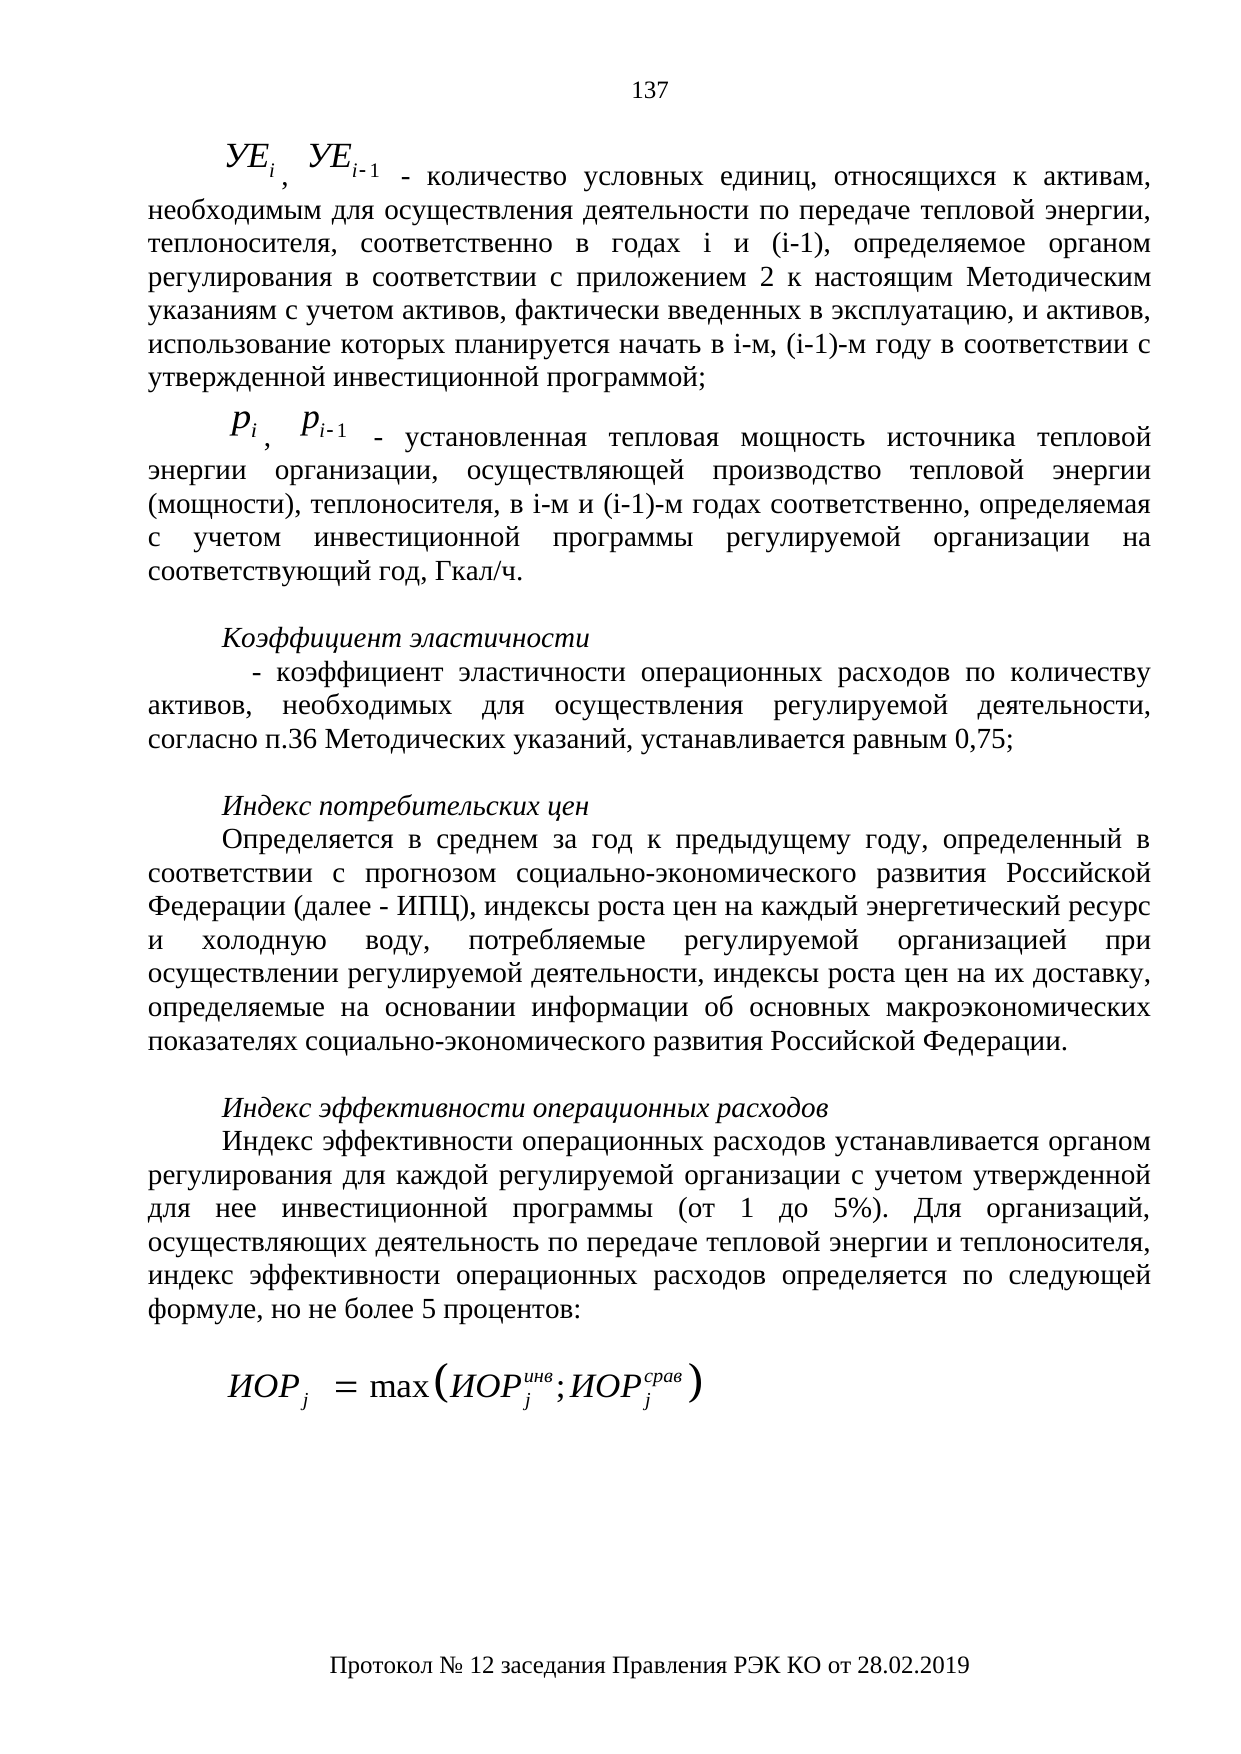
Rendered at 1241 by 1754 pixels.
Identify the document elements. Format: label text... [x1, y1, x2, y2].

text Индекс потребительских цен [148, 788, 1152, 821]
text , - количество условных единиц, относящихся к активам, необходимым для осуществления деятельности по передаче тепловой энергии, теплоносителя, соответственно в годах i и (i-1), определяемое органом регулирования в соответствии с приложением 2 к настоящим Методическим указаниям с учетом активов, фактически введенных в эксплуатацию, и активов, использование которых планируется начать в i-м, (i-1)-м году в соответствии с утвержденной инвестиционной программой; [148, 132, 1152, 393]
text Определяется в среднем за год к предыдущему году, определенный в соответствии с прогнозом социально-экономического развития Российской Федерации (далее - ИПЦ), индексы роста цен на каждый энергетический ресурс и холодную воду, потребляемые регулируемой организацией при осуществлении регулируемой деятельности, индексы роста цен на их доставку, определяемые на основании информации об основных макроэкономических показателях социально-экономического развития Российской Федерации. [148, 821, 1152, 1056]
text , - установленная тепловая мощность источника тепловой энергии организации, осуществляющей производство тепловой энергии (мощности), теплоносителя, в i-м и (i-1)-м годах соответственно, определяемая с учетом инвестиционной программы регулируемой организации на соответствующий год, Гкал/ч. [148, 393, 1152, 587]
text - коэффициент эластичности операционных расходов по количеству активов, необходимых для осуществления регулируемой деятельности, согласно п.36 Методических указаний, устанавливается равным 0,75; [148, 654, 1152, 754]
text Коэффициент эластичности [148, 620, 1152, 654]
text Индекс эффективности операционных расходов [148, 1090, 1152, 1123]
text Индекс эффективности операционных расходов устанавливается органом регулирования для каждой регулируемой организации с учетом утвержденной для нее инвестиционной программы (от 1 до 5%). Для организаций, осуществляющих деятельность по передаче тепловой энергии и теплоносителя, индекс эффективности операционных расходов определяется по следующей формуле, но не более 5 процентов: [148, 1123, 1152, 1324]
